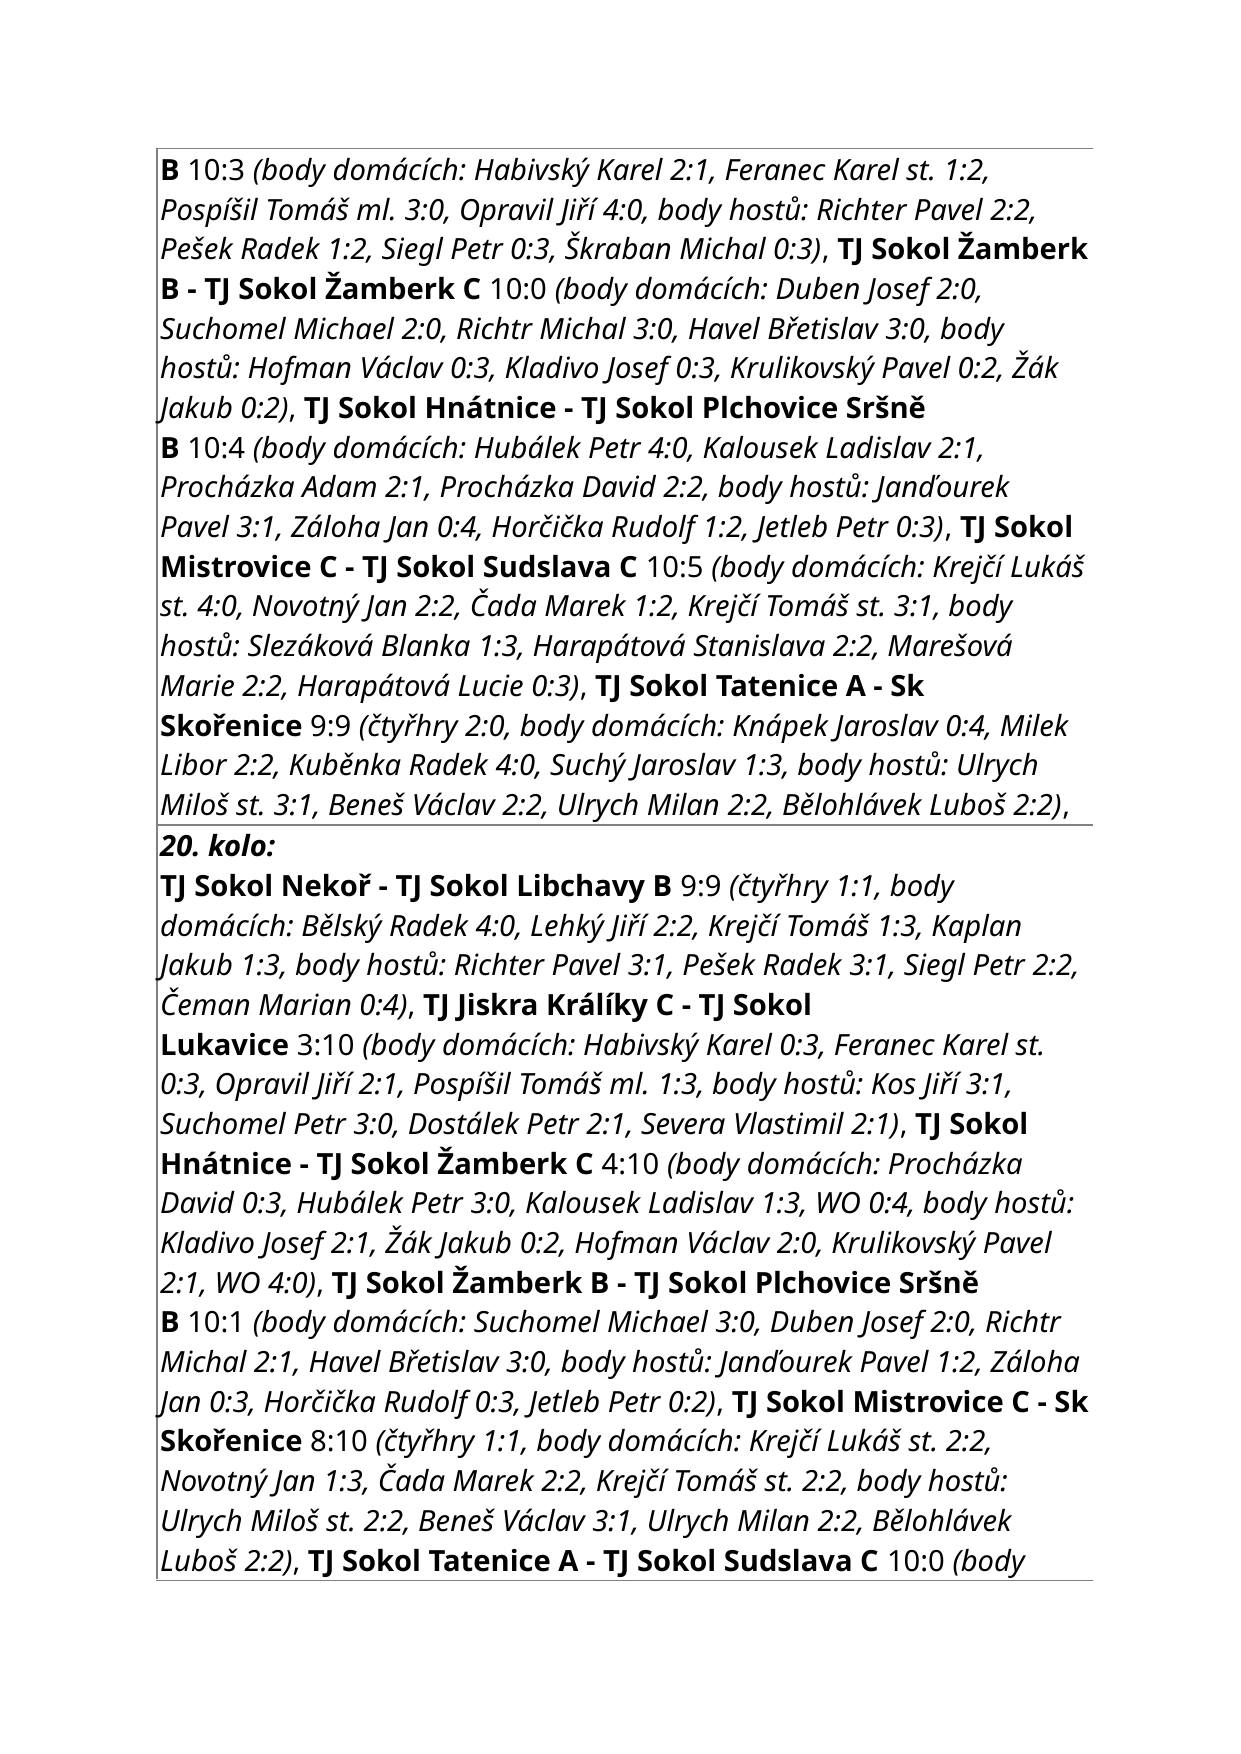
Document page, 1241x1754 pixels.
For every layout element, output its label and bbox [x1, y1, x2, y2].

table_cell [158, 149, 1093, 824]
table_cell [158, 826, 1093, 1579]
